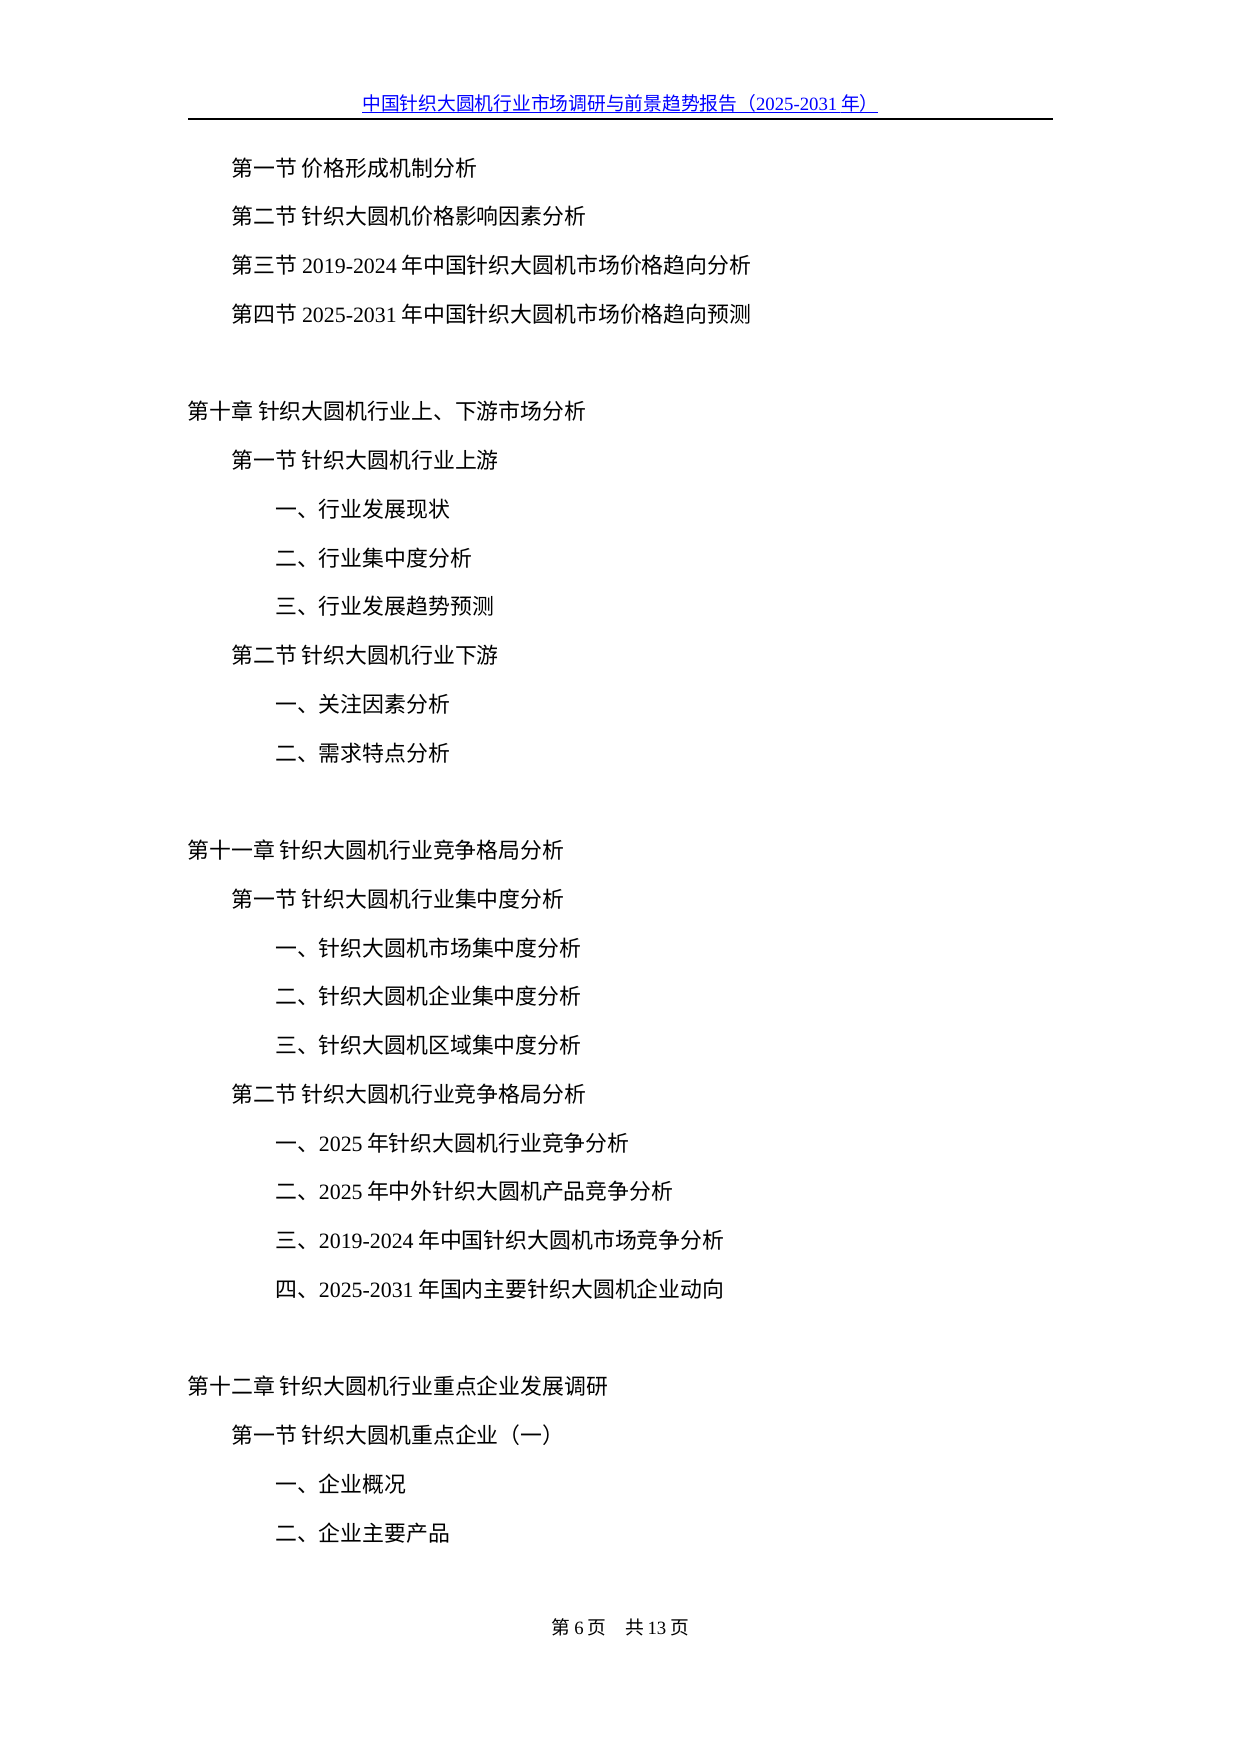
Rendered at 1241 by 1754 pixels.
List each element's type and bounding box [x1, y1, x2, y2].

text [187, 150, 1053, 1548]
